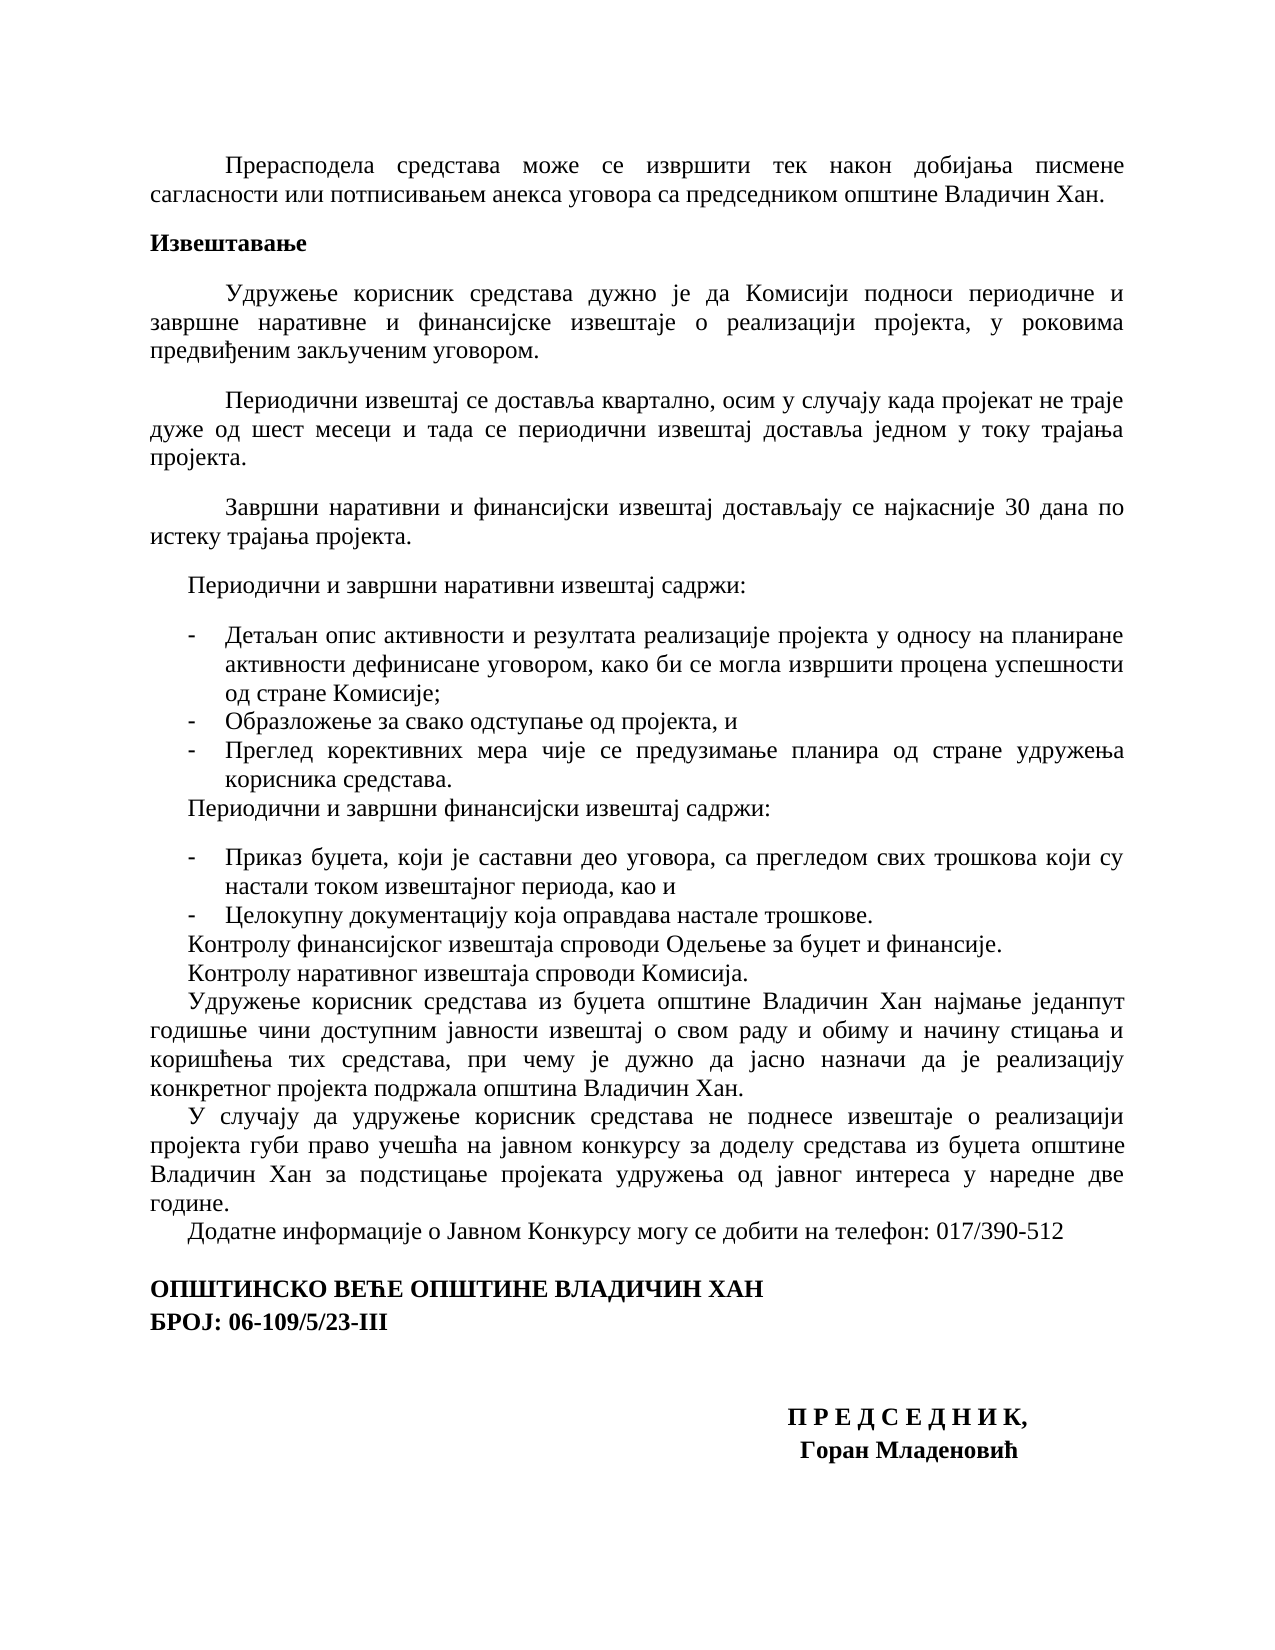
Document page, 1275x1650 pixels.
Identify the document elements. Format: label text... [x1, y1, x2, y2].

text БРОЈ: 06-109/5/23-III [150, 1307, 1125, 1336]
text Контролу финансијског извештаја спроводи Одељење за буџет и финансије. [150, 929, 1125, 958]
text ОПШТИНСКО ВЕЋЕ ОПШТИНЕ ВЛАДИЧИН ХАН [150, 1274, 1125, 1303]
text Удружење корисник средстава дужно је да Комисији подноси периодичне и завршне наративне и финансијске извештаје о реализацији пројекта, у роковима предвиђеним закљученим уговором. [150, 278, 1125, 364]
list Детаљан опис активности и резултата реализације пројекта у односу на планиране активности дефинисане уговором, како би се могла извршити процена успешности од стране Комисије; [187, 620, 1125, 706]
list Целокупну документацију која оправдава настале трошкове. [187, 900, 1125, 929]
text П Р Е Д С Е Д Н И К, [150, 1402, 1125, 1430]
text Периодични и завршни наративни извештај садржи: [150, 570, 1125, 599]
text Удружење корисник средстава из буџета општине Владичин Хан најмање једанпут годишње чини доступним јавности извештај о свом раду и обиму и начину стицања и коришћења тих средстава, при чему је дужно да јасно назначи да је реализацију конкретног пројекта подржала општина Владичин Хан. [150, 986, 1125, 1101]
text Периодични и завршни финансијски извештај садржи: [150, 793, 1125, 822]
list Приказ буџета, који је саставни део уговора, са прегледом свих трошкова који су настали током извештајног периода, као и [187, 842, 1125, 900]
text У случају да удружење корисник средстава не поднесе извештаје о реализацији пројекта губи право учешћа на јавном конкурсу за доделу средстава из буџета општине Владичин Хан за подстицање пројеката удружења од јавног интереса у наредне две године. [150, 1101, 1125, 1216]
text Периодични извештај се доставља квартално, осим у случају када пројекат не траје дуже од шест месеци и тада се периодични извештај доставља једном у току трајања пројекта. [150, 385, 1125, 471]
text Завршни наративни и финансијски извештај достављају се најкасније 30 дана по истеку трајања пројекта. [150, 492, 1125, 549]
text Додатне информације о Јавном Конкурсу могу се добити на телефон: 017/390-512 [150, 1216, 1125, 1245]
text Горан Младеновић [150, 1435, 1125, 1463]
text Извештавање [150, 228, 1125, 257]
text Контролу наративног извештаја спроводи Комисија. [150, 958, 1125, 986]
list Преглед корективних мера чије се предузимање планира од стране удружења корисника средстава. [187, 735, 1125, 793]
list Образложење за свако одступање од пројекта, и [187, 706, 1125, 735]
text Прерасподела средстава може се извршити тек након добијања писмене сагласности или потписивањем анекса уговора са председником општине Владичин Хан. [150, 150, 1125, 207]
